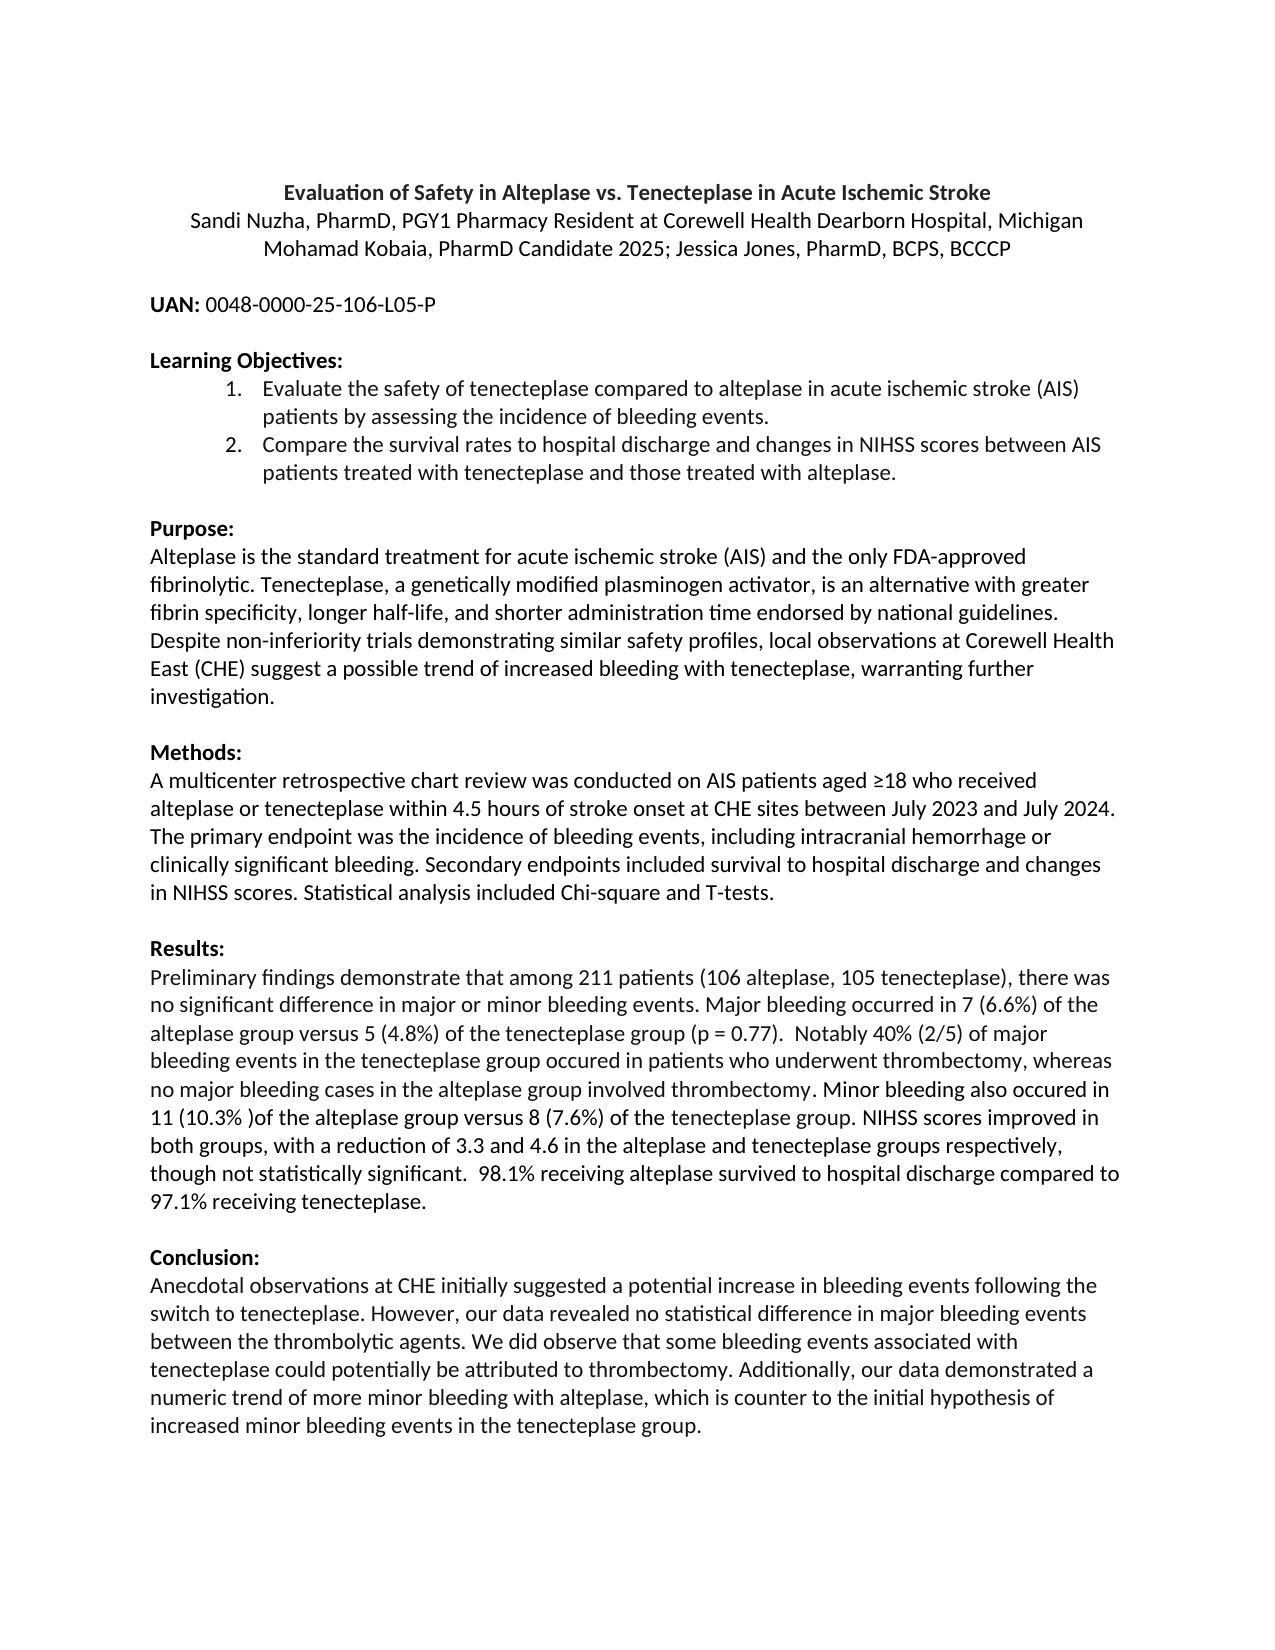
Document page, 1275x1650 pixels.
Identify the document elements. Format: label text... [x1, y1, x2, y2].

list Evaluate the safety of tenecteplase compared to alteplase in acute ischemic stroke (AIS) patients by assessing the incidence of bleeding events. [225, 374, 1125, 430]
text Evaluation of Safety in Alteplase vs. Tenecteplase in Acute Ischemic Stroke [150, 178, 1125, 206]
text Sandi Nuzha, PharmD, PGY1 Pharmacy Resident at Corewell Health Dearborn Hospital, Michigan [150, 206, 1125, 234]
text Anecdotal observations at CHE initially suggested a potential increase in bleeding events following the switch to tenecteplase. However, our data revealed no statistical difference in major bleeding events between the thrombolytic agents. We did observe that some bleeding events associated with tenecteplase could potentially be attributed to thrombectomy. Additionally, our data demonstrated a numeric trend of more minor bleeding with alteplase, which is counter to the initial hypothesis of increased minor bleeding events in the tenecteplase group. [150, 1271, 1125, 1439]
text Methods: [150, 738, 1125, 766]
text A multicenter retrospective chart review was conducted on AIS patients aged ≥18 who received alteplase or tenecteplase within 4.5 hours of stroke onset at CHE sites between July 2023 and July 2024. The primary endpoint was the incidence of bleeding events, including intracranial hemorrhage or clinically significant bleeding. Secondary endpoints included survival to hospital discharge and changes in NIHSS scores. Statistical analysis included Chi-square and T-tests. [150, 766, 1125, 907]
text Purpose: [150, 514, 1125, 542]
list Compare the survival rates to hospital discharge and changes in NIHSS scores between AIS patients treated with tenecteplase and those treated with alteplase. [225, 430, 1125, 486]
text Results: [150, 934, 1125, 963]
text UAN: 0048-0000-25-106-L05-P [150, 290, 1125, 318]
text Learning Objectives: [150, 346, 1125, 374]
text Conclusion: [150, 1243, 1125, 1271]
text Alteplase is the standard treatment for acute ischemic stroke (AIS) and the only FDA-approved fibrinolytic. Tenecteplase, a genetically modified plasminogen activator, is an alternative with greater fibrin specificity, longer half-life, and shorter administration time endorsed by national guidelines. Despite non-inferiority trials demonstrating similar safety profiles, local observations at Corewell Health East (CHE) suggest a possible trend of increased bleeding with tenecteplase, warranting further investigation. [150, 542, 1125, 710]
text Mohamad Kobaia, PharmD Candidate 2025; Jessica Jones, PharmD, BCPS, BCCCP [150, 234, 1125, 262]
text Preliminary findings demonstrate that among 211 patients (106 alteplase, 105 tenecteplase), there was no significant difference in major or minor bleeding events. Major bleeding occurred in 7 (6.6%) of the alteplase group versus 5 (4.8%) of the tenecteplase group (p = 0.77). Notably 40% (2/5) of major bleeding events in the tenecteplase group occured in patients who underwent thrombectomy, whereas no major bleeding cases in the alteplase group involved thrombectomy. Minor bleeding also occured in 11 (10.3% )of the alteplase group versus 8 (7.6%) of the tenecteplase group. NIHSS scores improved in both groups, with a reduction of 3.3 and 4.6 in the alteplase and tenecteplase groups respectively, though not statistically significant. 98.1% receiving alteplase survived to hospital discharge compared to 97.1% receiving tenecteplase. [150, 963, 1125, 1215]
